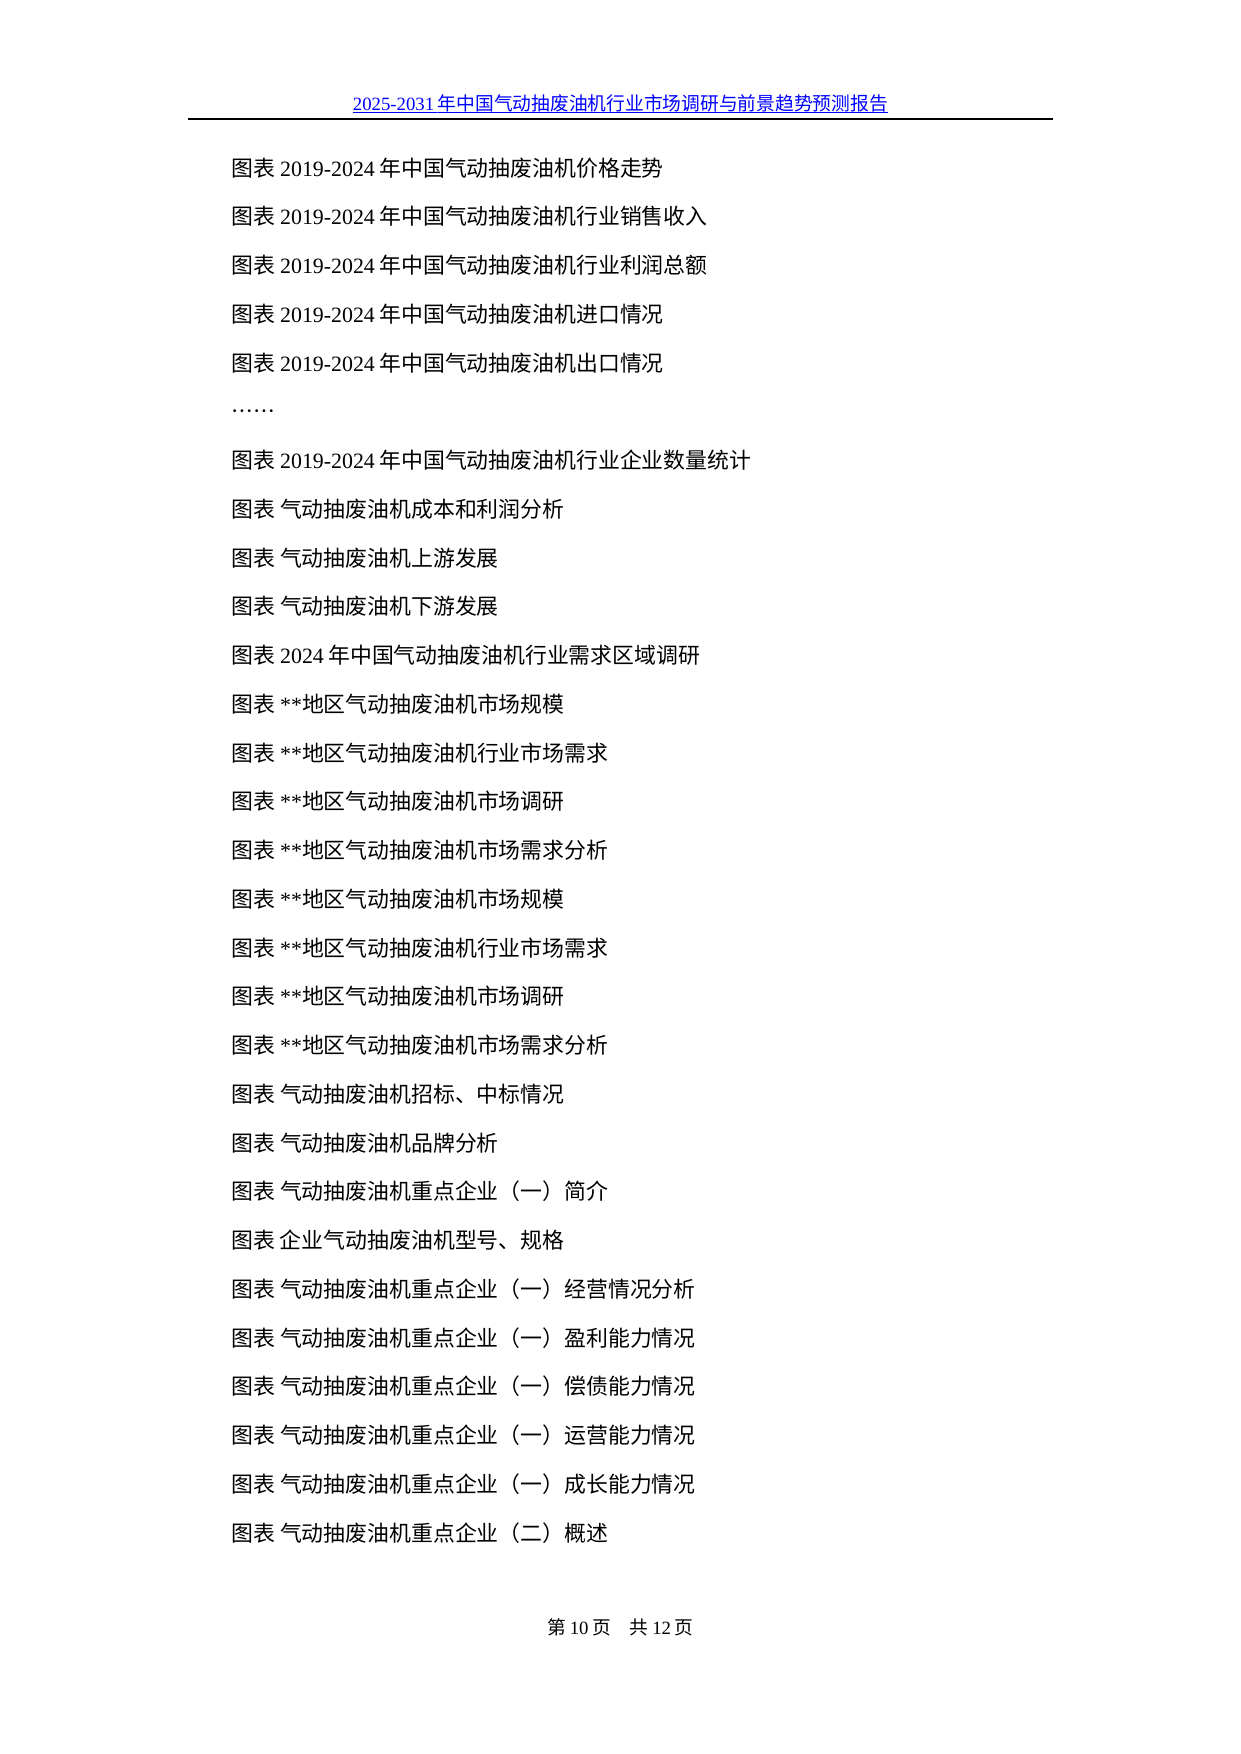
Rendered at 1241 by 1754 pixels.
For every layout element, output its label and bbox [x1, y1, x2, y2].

text [187, 150, 1053, 1548]
